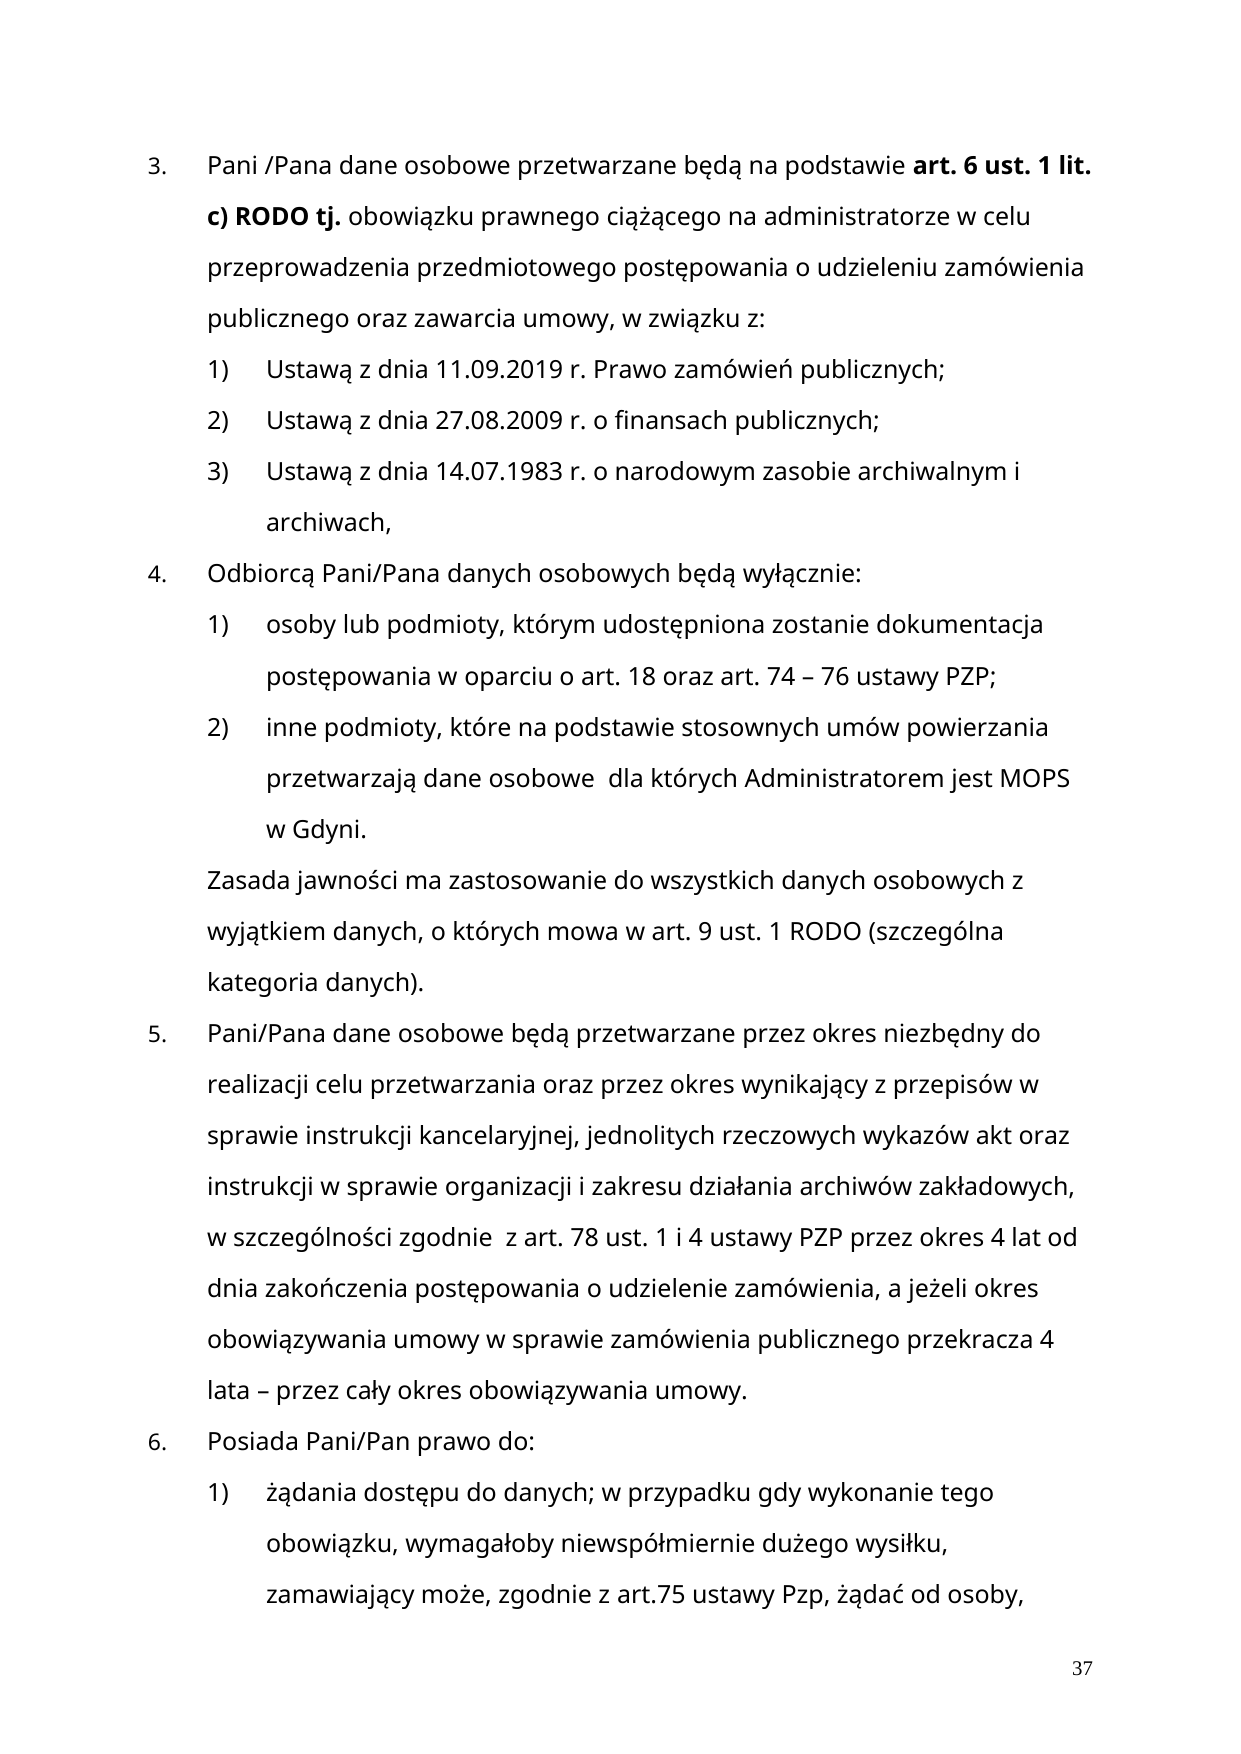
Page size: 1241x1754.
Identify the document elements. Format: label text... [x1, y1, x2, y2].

list Ustawą z dnia 14.07.1983 r. o narodowym zasobie archiwalnym i archiwach, [207, 454, 1092, 539]
list Posiada Pani/Pan prawo do: [148, 1424, 1092, 1458]
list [207, 1475, 1092, 1611]
list Odbiorcą Pani/Pana danych osobowych będą wyłącznie: [148, 556, 1092, 590]
list Pani/Pana dane osobowe będą przetwarzane przez okres niezbędny do realizacji celu przetwarzania oraz przez okres wynikający z przepisów w sprawie instrukcji kancelaryjnej, jednolitych rzeczowych wykazów akt oraz instrukcji w sprawie organizacji i zakresu działania archiwów zakładowych, w szczególności zgodnie z art. 78 ust. 1 i 4 ustawy PZP przez okres 4 lat od dnia zakończenia postępowania o udzielenie zamówienia, a jeżeli okres obowiązywania umowy w sprawie zamówienia publicznego przekracza 4 lata – przez cały okres obowiązywania umowy. [148, 1015, 1092, 1407]
list osoby lub podmioty, którym udostępniona zostanie dokumentacja postępowania w oparciu o art. 18 oraz art. 74 – 76 ustawy PZP; [207, 607, 1092, 692]
text Zasada jawności ma zastosowanie do wszystkich danych osobowych z wyjątkiem danych, o których mowa w art. 9 ust. 1 RODO (szczególna kategoria danych). [207, 862, 1092, 998]
list inne podmioty, które na podstawie stosownych umów powierzania przetwarzają dane osobowe dla których Administratorem jest MOPS w Gdyni. [207, 709, 1092, 845]
list Ustawą z dnia 27.08.2009 r. o finansach publicznych; [207, 403, 1092, 437]
list Pani /Pana dane osobowe przetwarzane będą na podstawie art. 6 ust. 1 lit. c) RODO tj. obowiązku prawnego ciążącego na administratorze w celu przeprowadzenia przedmiotowego postępowania o udzieleniu zamówienia publicznego oraz zawarcia umowy, w związku z: [148, 148, 1092, 335]
list Ustawą z dnia 11.09.2019 r. Prawo zamówień publicznych; [207, 352, 1092, 386]
